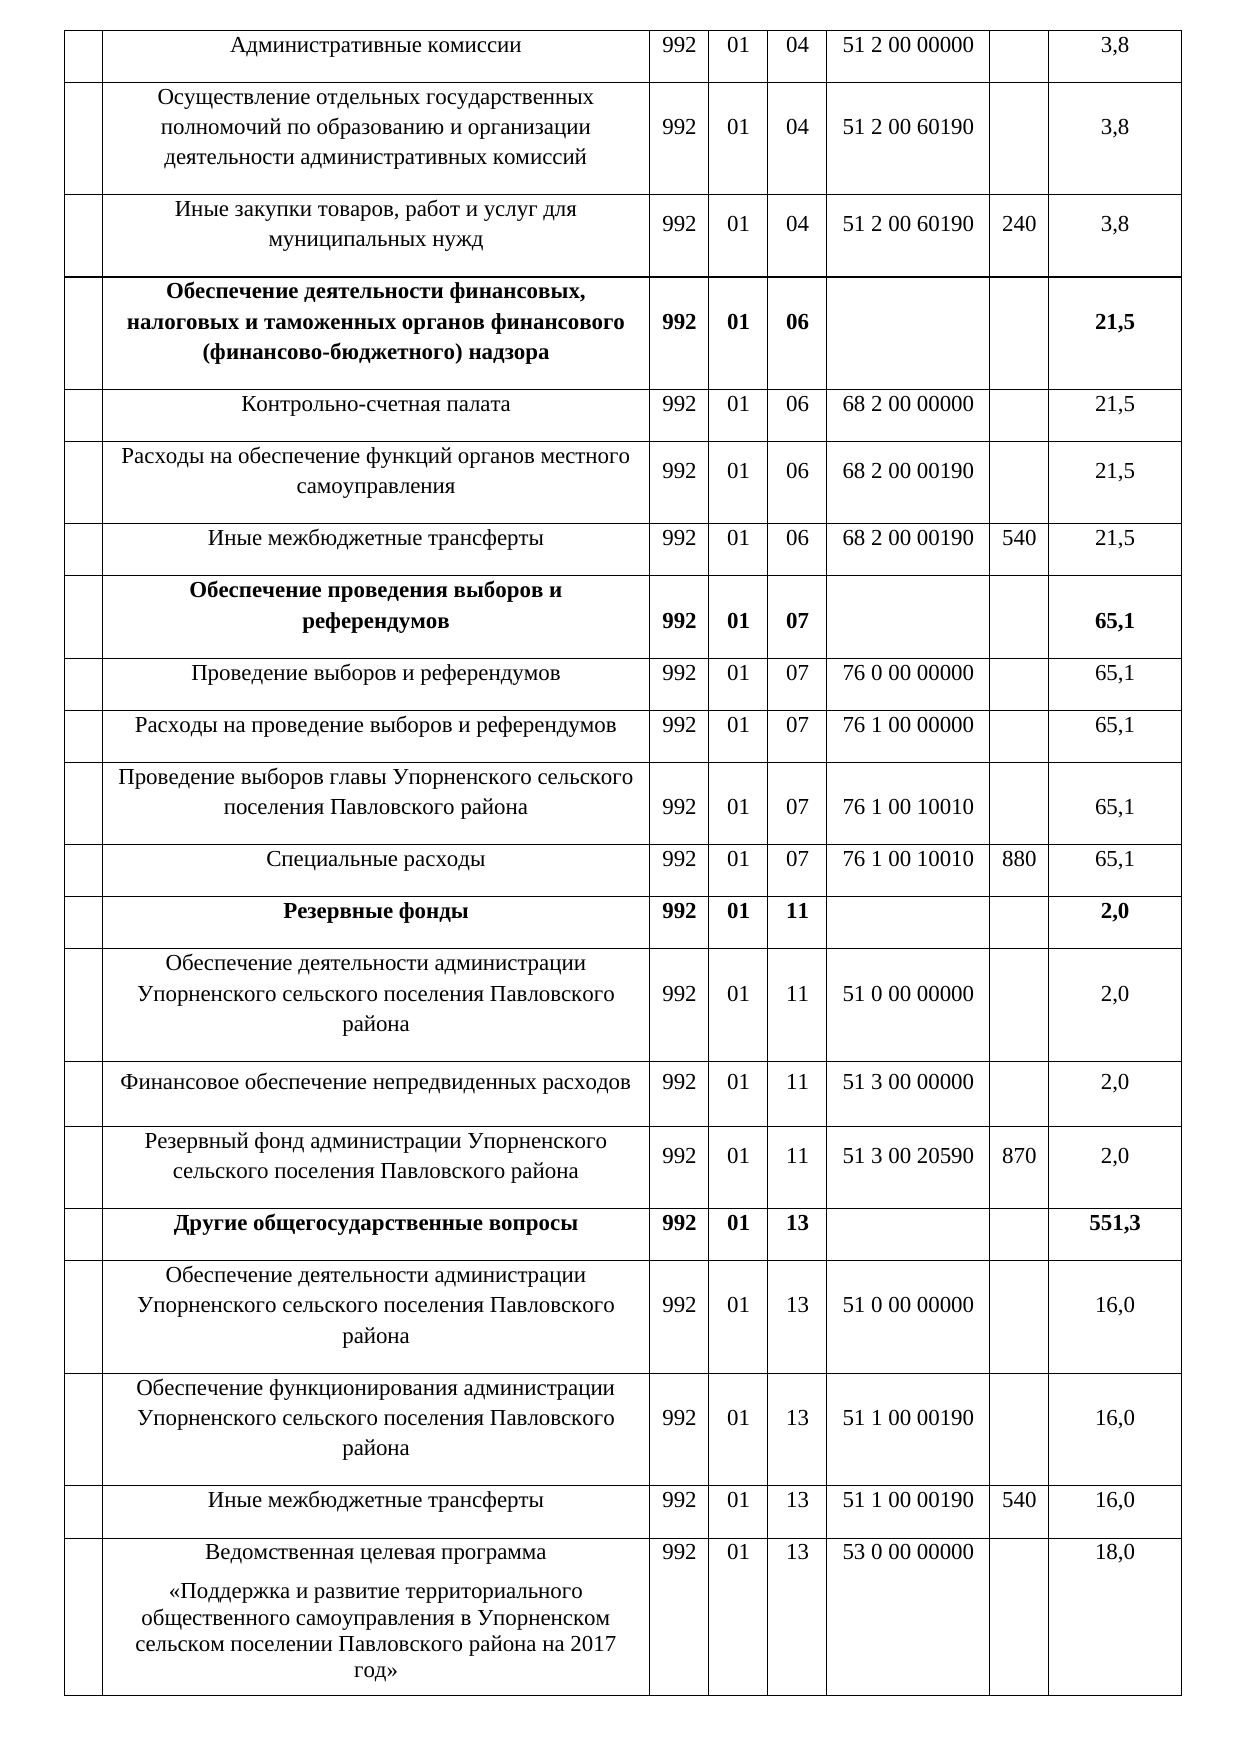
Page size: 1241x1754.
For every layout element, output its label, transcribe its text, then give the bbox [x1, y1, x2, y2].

table_cell Резервный фонд администрации Упорненского сельского поселения Павловского района [103, 1127, 649, 1208]
table_cell 01 [709, 442, 767, 523]
table_cell 992 [650, 763, 708, 844]
table_cell Другие общегосударственные вопросы [103, 1209, 649, 1260]
table_cell 76 1 00 10010 [827, 845, 989, 896]
table_cell 01 [709, 195, 767, 276]
table_cell 992 [650, 390, 708, 441]
table_cell 870 [990, 1127, 1048, 1208]
table_cell [990, 1209, 1048, 1260]
table_cell Специальные расходы [103, 845, 649, 896]
table_cell 68 2 00 00190 [827, 524, 989, 575]
table_cell [65, 576, 102, 658]
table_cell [103, 1539, 649, 1695]
table_cell 992 [650, 1209, 708, 1260]
table_cell [827, 1209, 989, 1260]
table_cell 13 [768, 1209, 826, 1260]
table_cell 01 [709, 576, 767, 658]
table_cell 992 [650, 949, 708, 1061]
table_cell [65, 1209, 102, 1260]
table_cell 2,0 [1049, 1127, 1181, 1208]
table_cell 06 [768, 390, 826, 441]
table_cell Резервные фонды [103, 897, 649, 948]
table_cell 65,1 [1049, 576, 1181, 658]
table_cell Проведение выборов и референдумов [103, 659, 649, 710]
table_cell [65, 949, 102, 1061]
table_cell Иные межбюджетные трансферты [103, 1486, 649, 1537]
table_cell [65, 1486, 102, 1537]
table_cell 01 [709, 1261, 767, 1373]
table_cell 51 2 00 60190 [827, 83, 989, 194]
table_cell 3,8 [1049, 195, 1181, 276]
table_cell 53 0 00 00000 [827, 1539, 989, 1695]
table_cell 01 [709, 83, 767, 194]
table_cell 01 [709, 31, 767, 82]
table_cell Расходы на обеспечение функций органов местного самоуправления [103, 442, 649, 523]
table_cell Обеспечение проведения выборов и референдумов [103, 576, 649, 658]
table_cell Осуществление отдельных государственных полномочий по образованию и организации деятельности административных комиссий [103, 83, 649, 194]
table_cell [65, 659, 102, 710]
table_cell 51 2 00 00000 [827, 31, 989, 82]
table_cell [990, 83, 1048, 194]
table_cell 992 [650, 1062, 708, 1126]
table_cell 18,0 [1049, 1539, 1181, 1695]
table_cell 07 [768, 576, 826, 658]
table_cell [990, 711, 1048, 762]
table_cell 51 1 00 00190 [827, 1374, 989, 1485]
table_cell 76 1 00 10010 [827, 763, 989, 844]
table_cell 01 [709, 763, 767, 844]
table_cell [65, 195, 102, 276]
table_cell 01 [709, 897, 767, 948]
table_cell 68 2 00 00000 [827, 390, 989, 441]
table_cell [65, 1127, 102, 1208]
table_cell [990, 31, 1048, 82]
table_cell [103, 195, 649, 276]
table_cell 01 [709, 278, 767, 389]
table_cell [990, 1374, 1048, 1485]
table_cell 07 [768, 845, 826, 896]
table_cell 04 [768, 31, 826, 82]
table_cell 65,1 [1049, 711, 1181, 762]
table_cell 240 [990, 195, 1048, 276]
table_cell 01 [709, 1209, 767, 1260]
table_cell 992 [650, 1486, 708, 1537]
table_cell 992 [650, 845, 708, 896]
table_cell [990, 1261, 1048, 1373]
table_cell 06 [768, 524, 826, 575]
table_cell [65, 763, 102, 844]
table_cell [827, 576, 989, 658]
table_cell 04 [768, 195, 826, 276]
table_cell [65, 711, 102, 762]
table_cell 2,0 [1049, 1062, 1181, 1126]
table_cell [65, 390, 102, 441]
table_cell Иные межбюджетные трансферты [103, 524, 649, 575]
table_cell 992 [650, 1539, 708, 1695]
table_cell 13 [768, 1539, 826, 1695]
table_cell Обеспечение функционирования администрации Упорненского сельского поселения Павловского района [103, 1374, 649, 1485]
table_cell 07 [768, 711, 826, 762]
table_cell 3,8 [1049, 31, 1181, 82]
table_cell 13 [768, 1374, 826, 1485]
table_cell 16,0 [1049, 1374, 1181, 1485]
table_cell [990, 1062, 1048, 1126]
table_cell [65, 31, 102, 82]
table_cell 65,1 [1049, 659, 1181, 710]
table_cell [990, 949, 1048, 1061]
table_cell 992 [650, 659, 708, 710]
table_cell 06 [768, 278, 826, 389]
table_cell [65, 1374, 102, 1485]
table_cell 65,1 [1049, 763, 1181, 844]
table_cell 01 [709, 1374, 767, 1485]
table_cell 07 [768, 659, 826, 710]
table_cell [990, 390, 1048, 441]
table_cell 992 [650, 576, 708, 658]
table_cell [65, 524, 102, 575]
table_cell 01 [709, 711, 767, 762]
table_cell 21,5 [1049, 390, 1181, 441]
table_cell 992 [650, 897, 708, 948]
table_cell 540 [990, 1486, 1048, 1537]
table_cell 76 1 00 00000 [827, 711, 989, 762]
table_cell 01 [709, 659, 767, 710]
table_cell 3,8 [1049, 83, 1181, 194]
table_cell Обеспечение деятельности администрации Упорненского сельского поселения Павловского района [103, 949, 649, 1061]
table_cell 992 [650, 195, 708, 276]
table_cell Обеспечение деятельности финансовых, налоговых и таможенных органов финансового (финансово-бюджетного) надзора [103, 278, 649, 389]
table_cell [65, 845, 102, 896]
table_cell 76 0 00 00000 [827, 659, 989, 710]
table_cell [65, 278, 102, 389]
table_cell 21,5 [1049, 442, 1181, 523]
table_cell Финансовое обеспечение непредвиденных расходов [103, 1062, 649, 1126]
table_cell 551,3 [1049, 1209, 1181, 1260]
table_cell 01 [709, 1062, 767, 1126]
table_cell [827, 278, 989, 389]
table_cell 21,5 [1049, 278, 1181, 389]
table_cell 992 [650, 83, 708, 194]
table_cell 51 3 00 00000 [827, 1062, 989, 1126]
table_cell 992 [650, 1374, 708, 1485]
table_cell 04 [768, 83, 826, 194]
table_cell [990, 576, 1048, 658]
table_cell [990, 897, 1048, 948]
table_cell 11 [768, 1062, 826, 1126]
table_cell [65, 897, 102, 948]
table_cell 51 1 00 00190 [827, 1486, 989, 1537]
table_cell 51 3 00 20590 [827, 1127, 989, 1208]
table_cell 01 [709, 1539, 767, 1695]
table_cell [827, 897, 989, 948]
table_cell 68 2 00 00190 [827, 442, 989, 523]
table_cell [990, 442, 1048, 523]
table_cell 540 [990, 524, 1048, 575]
table_cell [65, 1261, 102, 1373]
table_cell 992 [650, 524, 708, 575]
table_cell Расходы на проведение выборов и референдумов [103, 711, 649, 762]
table_cell 11 [768, 1127, 826, 1208]
table_cell [990, 659, 1048, 710]
table_cell 07 [768, 763, 826, 844]
table_cell [990, 1539, 1048, 1695]
table_cell 65,1 [1049, 845, 1181, 896]
table_cell 2,0 [1049, 897, 1181, 948]
table_cell [65, 1539, 102, 1695]
table_cell Контрольно-счетная палата [103, 390, 649, 441]
table_cell 21,5 [1049, 524, 1181, 575]
table_cell Административные комиссии [103, 31, 649, 82]
table_cell 992 [650, 1261, 708, 1373]
table_cell 01 [709, 524, 767, 575]
table_cell [65, 83, 102, 194]
table_cell [990, 763, 1048, 844]
table_cell [65, 442, 102, 523]
table_cell 06 [768, 442, 826, 523]
table_cell 51 2 00 60190 [827, 195, 989, 276]
table_cell 11 [768, 897, 826, 948]
table_cell 880 [990, 845, 1048, 896]
table_cell 992 [650, 31, 708, 82]
table_cell 11 [768, 949, 826, 1061]
table_cell 01 [709, 845, 767, 896]
table_cell [65, 1062, 102, 1126]
table_cell 16,0 [1049, 1261, 1181, 1373]
table_cell 51 0 00 00000 [827, 1261, 989, 1373]
table_cell 13 [768, 1486, 826, 1537]
table_cell 01 [709, 390, 767, 441]
table_cell 992 [650, 1127, 708, 1208]
table_cell 13 [768, 1261, 826, 1373]
table_cell [990, 278, 1048, 389]
table_cell 992 [650, 711, 708, 762]
table_cell 992 [650, 278, 708, 389]
table_cell 01 [709, 1486, 767, 1537]
table_cell Обеспечение деятельности администрации Упорненского сельского поселения Павловского района [103, 1261, 649, 1373]
table_cell 992 [650, 442, 708, 523]
table_cell 01 [709, 1127, 767, 1208]
table_cell 51 0 00 00000 [827, 949, 989, 1061]
table_cell 2,0 [1049, 949, 1181, 1061]
table_cell Проведение выборов главы Упорненского сельского поселения Павловского района [103, 763, 649, 844]
table_cell 01 [709, 949, 767, 1061]
table_cell 16,0 [1049, 1486, 1181, 1537]
